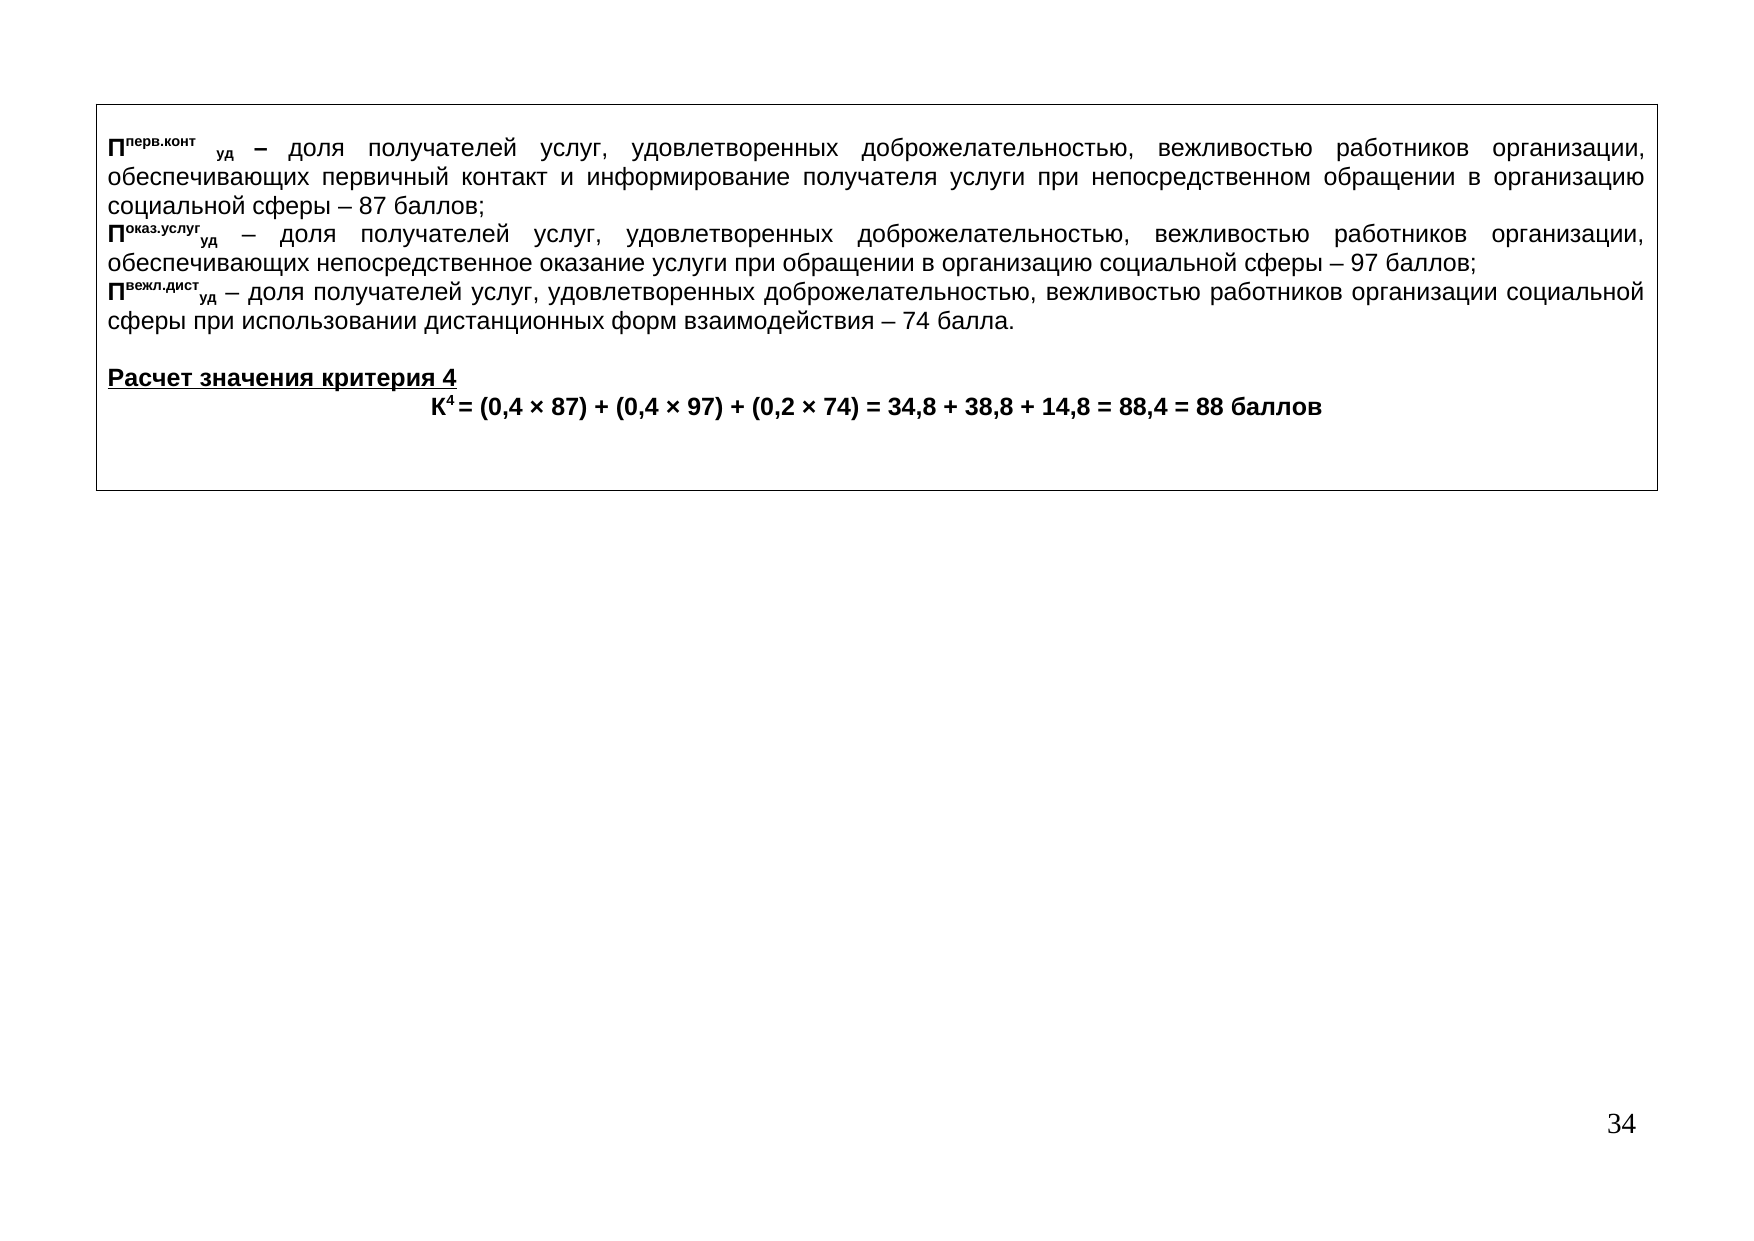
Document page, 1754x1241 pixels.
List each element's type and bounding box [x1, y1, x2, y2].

table_cell [97, 105, 1657, 490]
